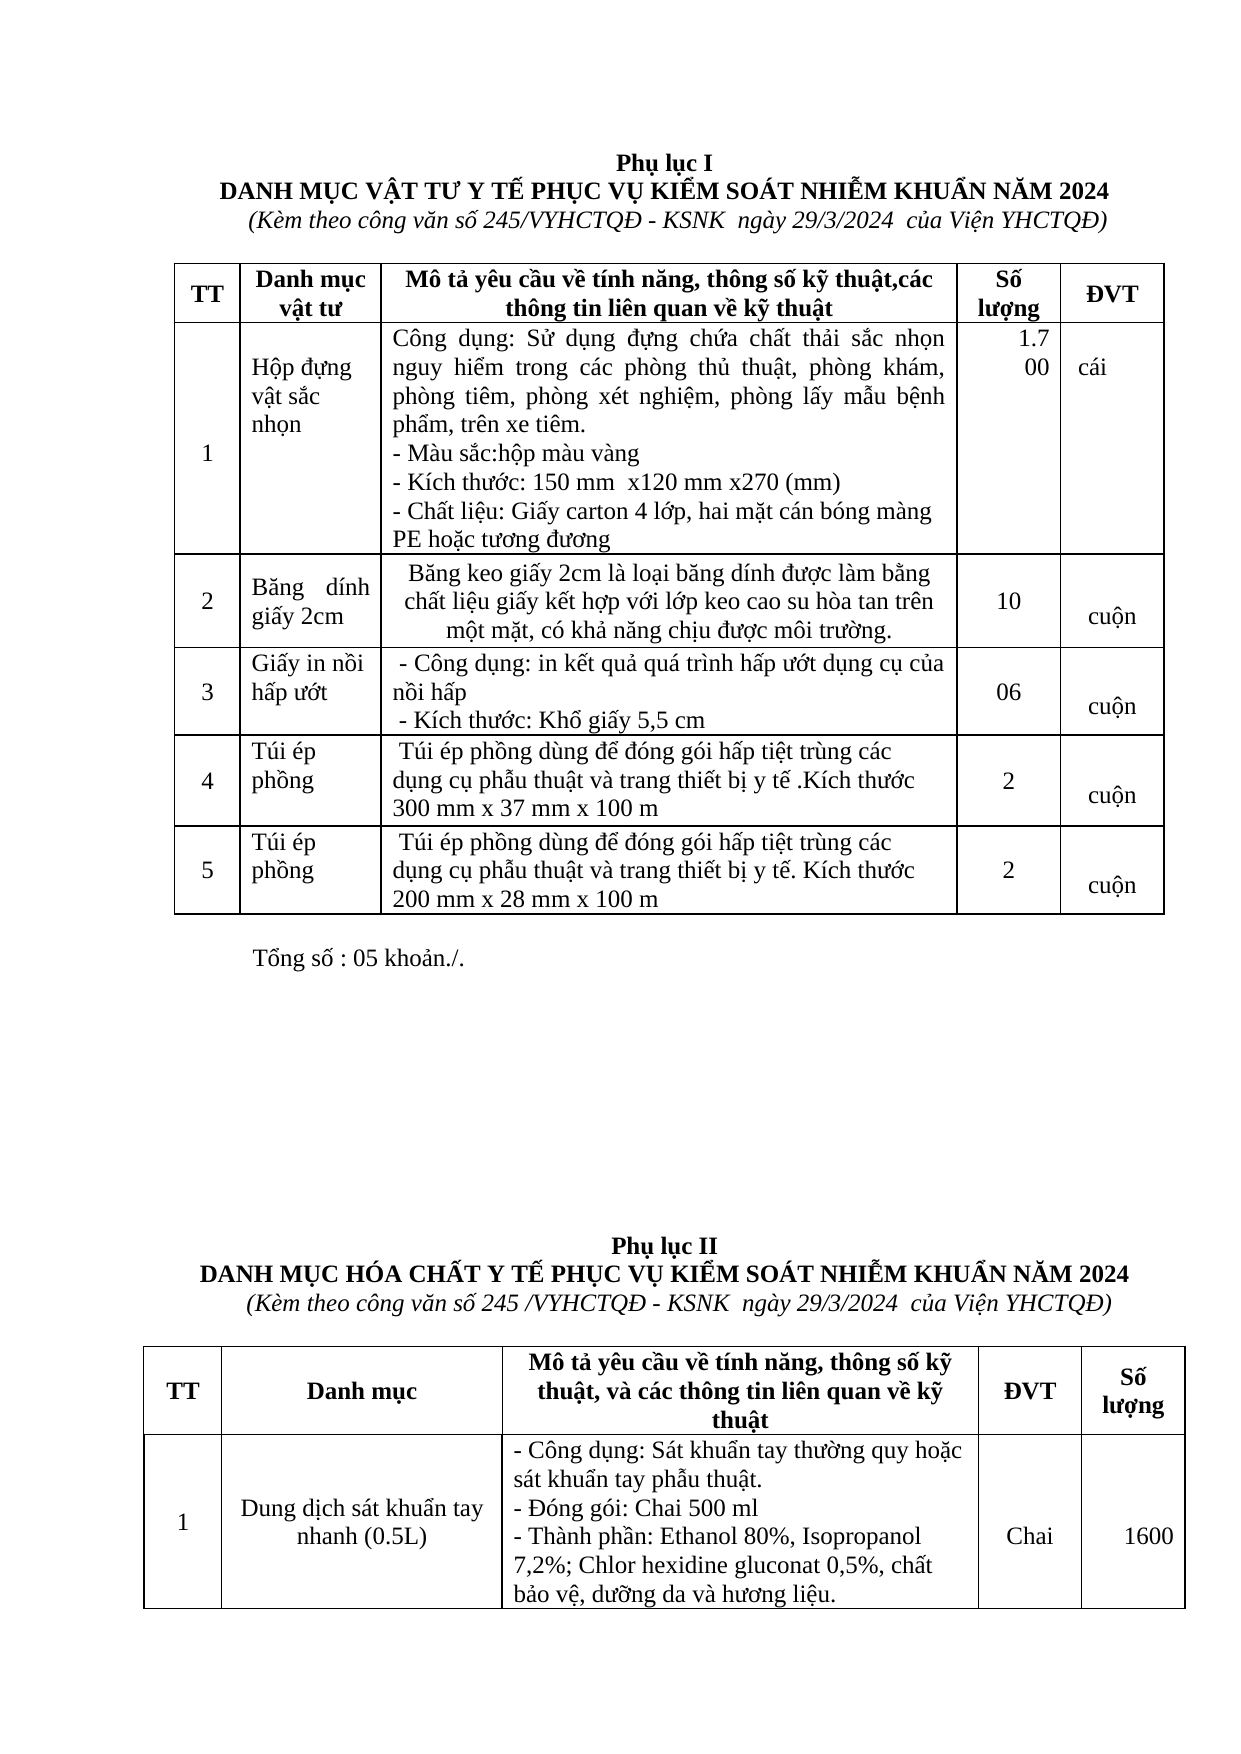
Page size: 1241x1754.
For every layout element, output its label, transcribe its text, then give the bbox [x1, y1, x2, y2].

list DANH MỤC HÓA CHẤT Y TẾ PHỤC VỤ KIỂM SOÁT NHIỄM KHUẨN NĂM 2024 [177, 1259, 1152, 1288]
table_cell Băng dính giấy 2cm [241, 555, 380, 647]
text (Kèm theo công văn số 245/VYHCTQĐ - KSNK ngày 29/3/2024 của Viện YHCTQĐ) [177, 205, 1152, 234]
table_cell Túi ép phồng [241, 736, 380, 825]
table_cell 3 [175, 648, 239, 734]
table_cell Túi ép phồng [241, 827, 380, 913]
table_cell Hộp đựng vật sắc nhọn [241, 323, 380, 553]
text Phụ lục I [177, 148, 1152, 176]
table_cell Túi ép phồng dùng để đóng gói hấp tiệt trùng các dụng cụ phẫu thuật và trang thiết bị y tế. Kích thước 200 mm x 28 mm x 100 m [382, 827, 956, 913]
table_header ĐVT [979, 1347, 1081, 1433]
list DANH MỤC VẬT TƯ Y TẾ PHỤC VỤ KIỂM SOÁT NHIỄM KHUẨN NĂM 2024 [177, 176, 1152, 205]
table_cell Băng keo giấy 2cm là loại băng dính được làm bằng chất liệu giấy kết hợp với lớp keo cao su hòa tan trên một mặt, có khả năng chịu được môi trường. [382, 555, 956, 647]
table_cell 1 [145, 1435, 221, 1608]
table_cell 5 [175, 827, 239, 913]
table_cell 1 [175, 323, 239, 553]
table_cell Giấy in nồi hấp ướt [241, 648, 380, 734]
text Tổng số : 05 khoản./. [177, 943, 1152, 972]
table_cell cuộn [1061, 555, 1163, 647]
table_cell Công dụng: Sử dụng đựng chứa chất thải sắc nhọn nguy hiểm trong các phòng thủ thuật, phòng khám, phòng tiêm, phòng xét nghiệm, phòng lấy mẫu bệnh phẩm, trên xe tiêm. - Màu sắc:hộp màu vàng - Kích thước: 150 mm x120 mm x270 (mm) - Chất liệu: Giấy carton 4 lớp, hai mặt cán bóng màng PE hoặc tương đương [382, 323, 956, 553]
table_cell cuộn [1061, 827, 1163, 913]
table_cell 10 [958, 555, 1060, 647]
table_header TT [175, 264, 239, 322]
table_cell Dung dịch sát khuẩn tay nhanh (0.5L) [222, 1435, 501, 1608]
table_cell 1.700 [958, 323, 1060, 553]
table_cell Túi ép phồng dùng để đóng gói hấp tiệt trùng các dụng cụ phẫu thuật và trang thiết bị y tế .Kích thước 300 mm x 37 mm x 100 m [382, 736, 956, 825]
table_cell cuộn [1061, 648, 1163, 734]
table_cell cái [1061, 323, 1163, 553]
table_cell Chai [979, 1435, 1081, 1608]
table_header TT [144, 1347, 221, 1433]
table_header Danh mục [222, 1347, 502, 1433]
table_cell - Công dụng: in kết quả quá trình hấp ướt dụng cụ của nồi hấp - Kích thước: Khổ giấy 5,5 cm [382, 648, 956, 734]
table_cell - Công dụng: Sát khuẩn tay thường quy hoặc sát khuẩn tay phẫu thuật. - Đóng gói: Chai 500 ml - Thành phần: Ethanol 80%, Isopropanol 7,2%; Chlor hexidine gluconat 0,5%, chất bảo vệ, dưỡng da và hương liệu. [503, 1435, 978, 1608]
table_header ĐVT [1061, 264, 1163, 322]
table_header Số lượng [1082, 1347, 1184, 1433]
text (Kèm theo công văn số 245 /VYHCTQĐ - KSNK ngày 29/3/2024 của Viện YHCTQĐ) [177, 1288, 1152, 1317]
table_cell cuộn [1061, 736, 1163, 825]
table_header Danh mục vật tư [241, 264, 380, 322]
table_cell 4 [175, 736, 239, 825]
list Phụ lục II [177, 1231, 1152, 1259]
table_header Mô tả yêu cầu về tính năng, thông số kỹ thuật,các thông tin liên quan về kỹ thuật [382, 264, 956, 322]
table_cell 06 [958, 648, 1060, 734]
table_cell 2 [958, 736, 1060, 825]
table_cell 2 [958, 827, 1060, 913]
table_cell 1600 [1082, 1435, 1184, 1608]
table_header Mô tả yêu cầu về tính năng, thông số kỹ thuật, và các thông tin liên quan về kỹ thuật [503, 1347, 978, 1433]
table_cell 2 [175, 555, 239, 647]
table_header Số lượng [958, 264, 1060, 322]
